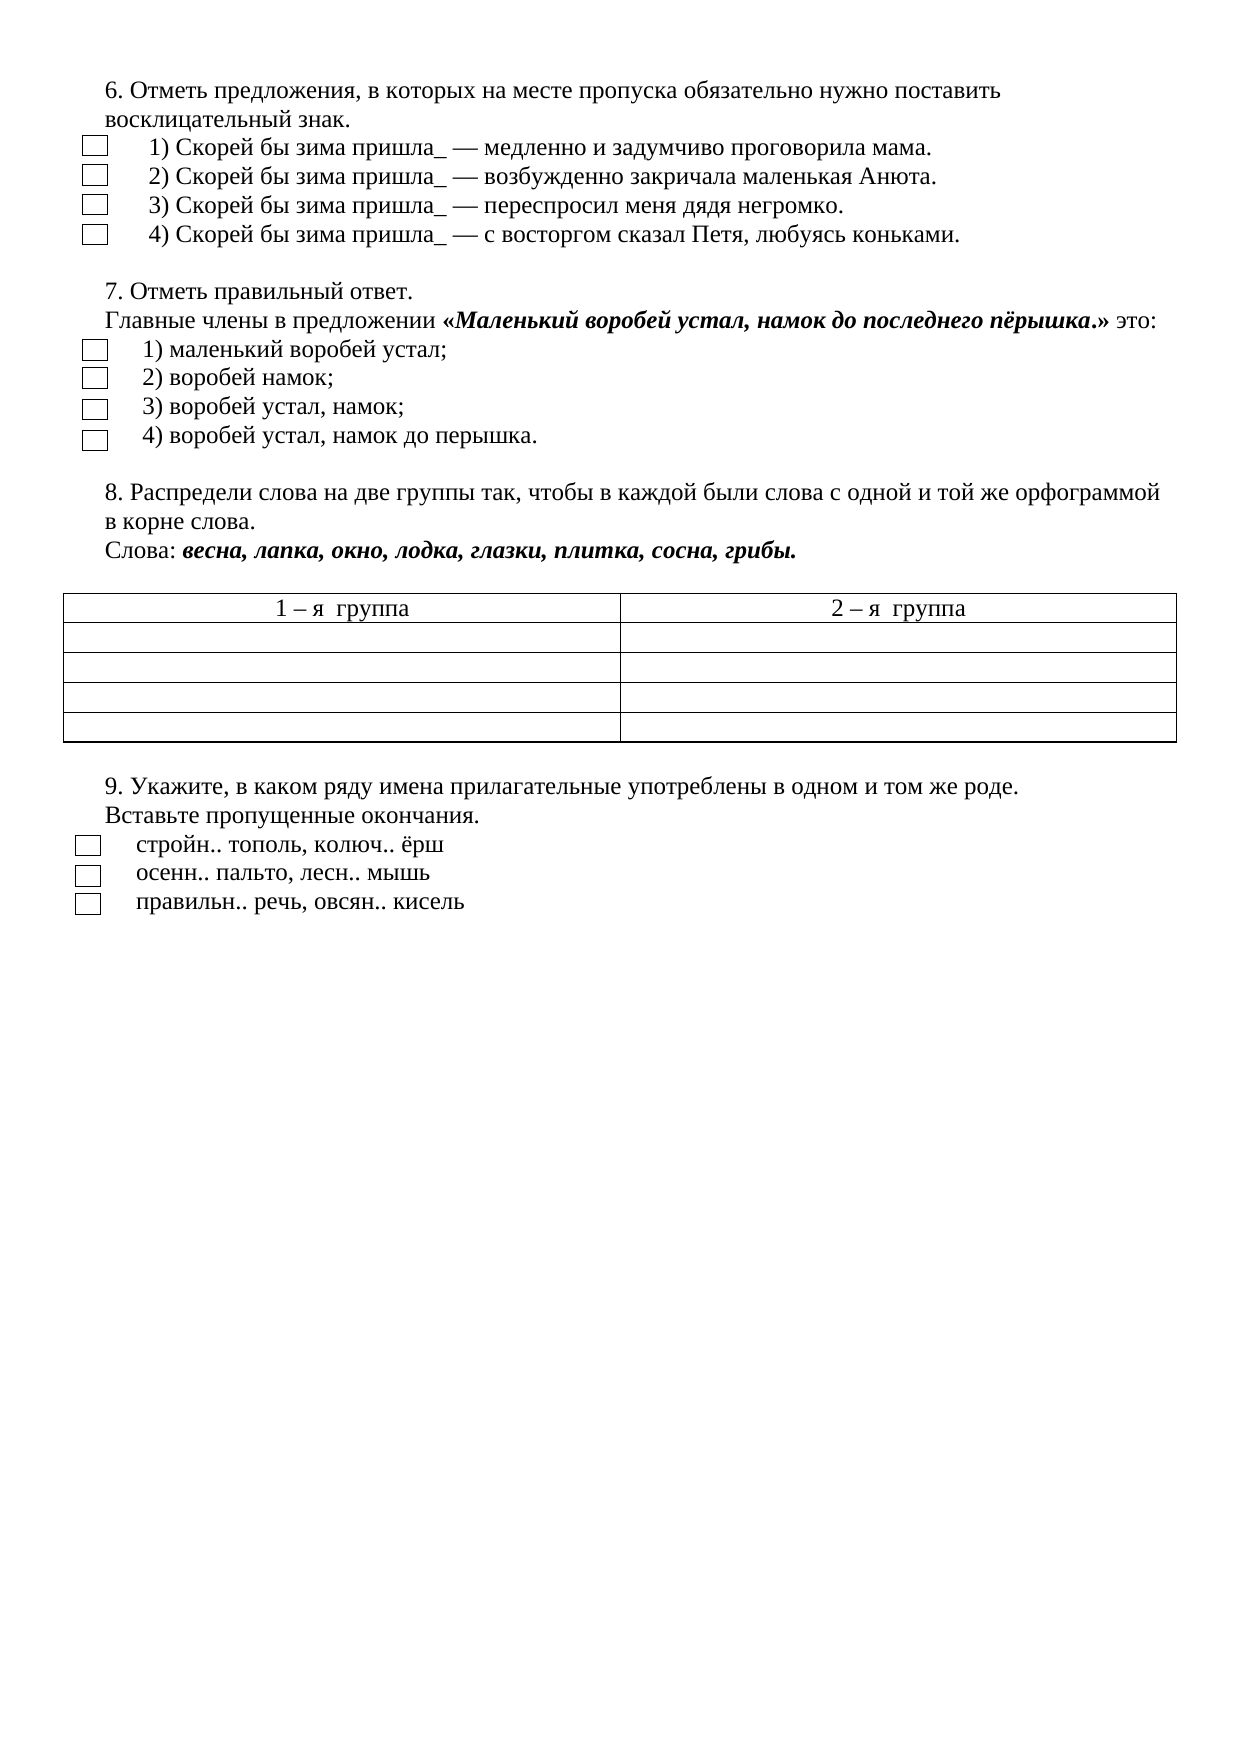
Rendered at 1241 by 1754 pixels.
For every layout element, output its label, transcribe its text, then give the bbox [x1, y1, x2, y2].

table_header 1 – я группа [64, 594, 620, 622]
text 9. Укажите, в каком ряду имена прилагательные употреблены в одном и том же роде. [104, 771, 1165, 800]
text Главные члены в предложении «Маленький воробей устал, намок до последнего пёрышка.» это: [104, 305, 1165, 334]
text Вставьте пропущенные окончания. [104, 800, 1165, 829]
table_cell [64, 683, 620, 712]
text 2) воробей намок; [104, 362, 1165, 391]
text стройн.. тополь, колюч.. ёрш [104, 829, 1165, 857]
table_cell [621, 713, 1176, 741]
text 1) Скорей бы зима пришла_ — медленно и задумчиво проговорила мама. [104, 132, 1165, 161]
table_cell [621, 683, 1176, 712]
table_header 2 – я группа [621, 594, 1176, 622]
text 8. Распредели слова на две группы так, чтобы в каждой были слова с одной и той же орфограммой в корне слова. [104, 477, 1165, 535]
text 3) Скорей бы зима пришла_ — переспросил меня дядя негромко. [104, 190, 1165, 219]
text 7. Отметь правильный ответ. [104, 276, 1165, 305]
text 3) воробей устал, намок; [104, 391, 1165, 420]
table_cell [621, 623, 1176, 652]
text 4) воробей устал, намок до перышка. [104, 420, 1165, 449]
text 4) Скорей бы зима пришла_ — с восторгом сказал Петя, любуясь коньками. [104, 219, 1165, 247]
table_cell [64, 623, 620, 652]
table_cell [621, 653, 1176, 682]
text осенн.. пальто, лесн.. мышь [104, 857, 1165, 886]
text 1) маленький воробей устал; [104, 334, 1165, 362]
text Слова: весна, лапка, окно, лодка, глазки, плитка, сосна, грибы. [104, 535, 1165, 564]
table_cell [64, 653, 620, 682]
text 6. Отметь предложения, в которых на месте пропуска обязательно нужно поставить восклицательный знак. [104, 75, 1165, 132]
text 2) Скорей бы зима пришла_ — возбужденно закричала маленькая Анюта. [104, 161, 1165, 190]
table_cell [64, 713, 620, 741]
text правильн.. речь, овсян.. кисель [104, 886, 1165, 915]
